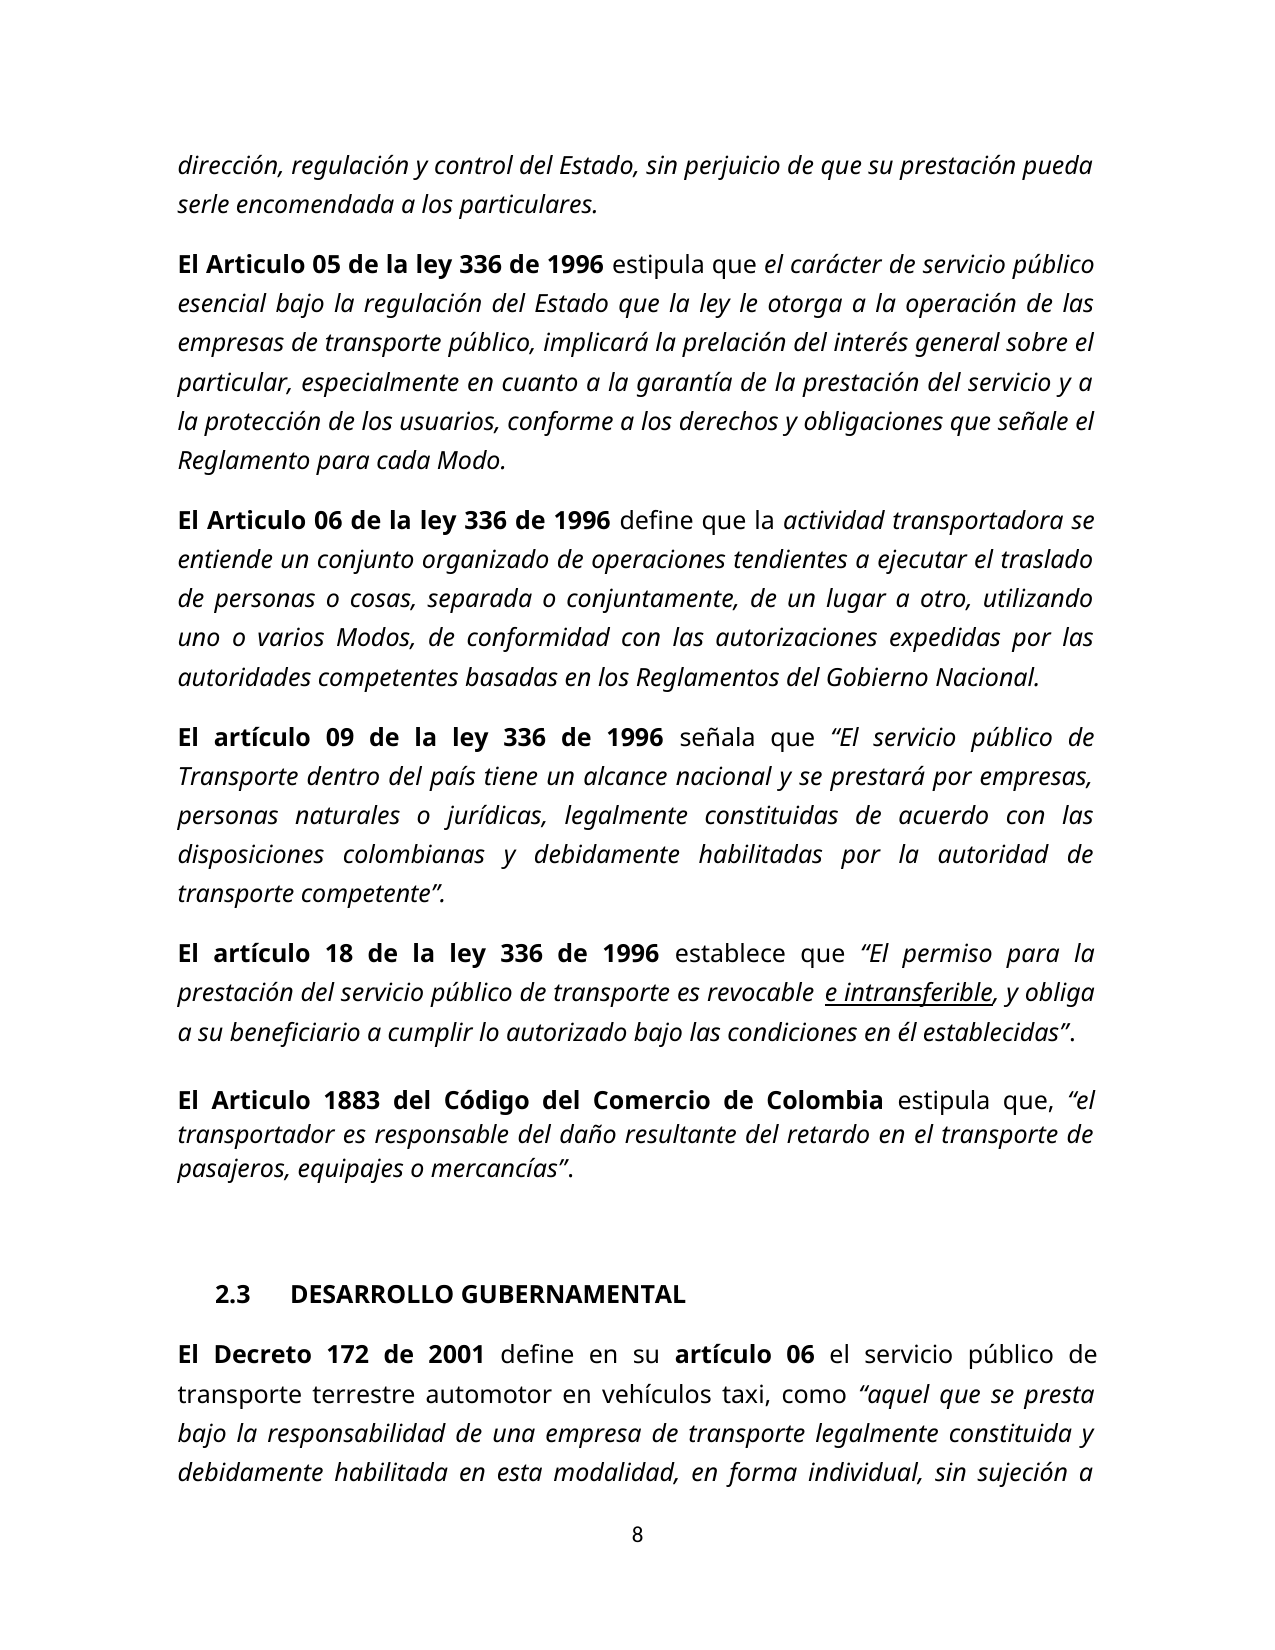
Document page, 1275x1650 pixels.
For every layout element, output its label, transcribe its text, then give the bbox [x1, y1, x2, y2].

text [177, 1337, 1098, 1489]
text El artículo 09 de la ley 336 de 1996 señala que “El servicio público de Transporte dentro del país tiene un alcance nacional y se prestará por empresas, personas naturales o jurídicas, legalmente constituidas de acuerdo con las disposiciones colombianas y debidamente habilitadas por la autoridad de transporte competente”. [177, 719, 1098, 910]
text El Articulo 06 de la ley 336 de 1996 define que la actividad transportadora se entiende un conjunto organizado de operaciones tendientes a ejecutar el traslado de personas o cosas, separada o conjuntamente, de un lugar a otro, utilizando uno o varios Modos, de conformidad con las autorizaciones expedidas por las autoridades competentes basadas en los Reglamentos del Gobierno Nacional. [177, 503, 1098, 693]
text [177, 148, 1098, 221]
text El Articulo 1883 del Código del Comercio de Colombia estipula que, “el transportador es responsable del daño resultante del retardo en el transporte de pasajeros, equipajes o mercancías”. [177, 1083, 1098, 1185]
text El artículo 18 de la ley 336 de 1996 establece que “El permiso para la prestación del servicio público de transporte es revocable e intransferible, y obliga a su beneficiario a cumplir lo autorizado bajo las condiciones en él establecidas”. [177, 936, 1098, 1048]
text El Articulo 05 de la ley 336 de 1996 estipula que el carácter de servicio público esencial bajo la regulación del Estado que la ley le otorga a la operación de las empresas de transporte público, implicará la prelación del interés general sobre el particular, especialmente en cuanto a la garantía de la prestación del servicio y a la protección de los usuarios, conforme a los derechos y obligaciones que señale el Reglamento para cada Modo. [177, 247, 1098, 477]
list DESARROLLO GUBERNAMENTAL [215, 1277, 1098, 1311]
